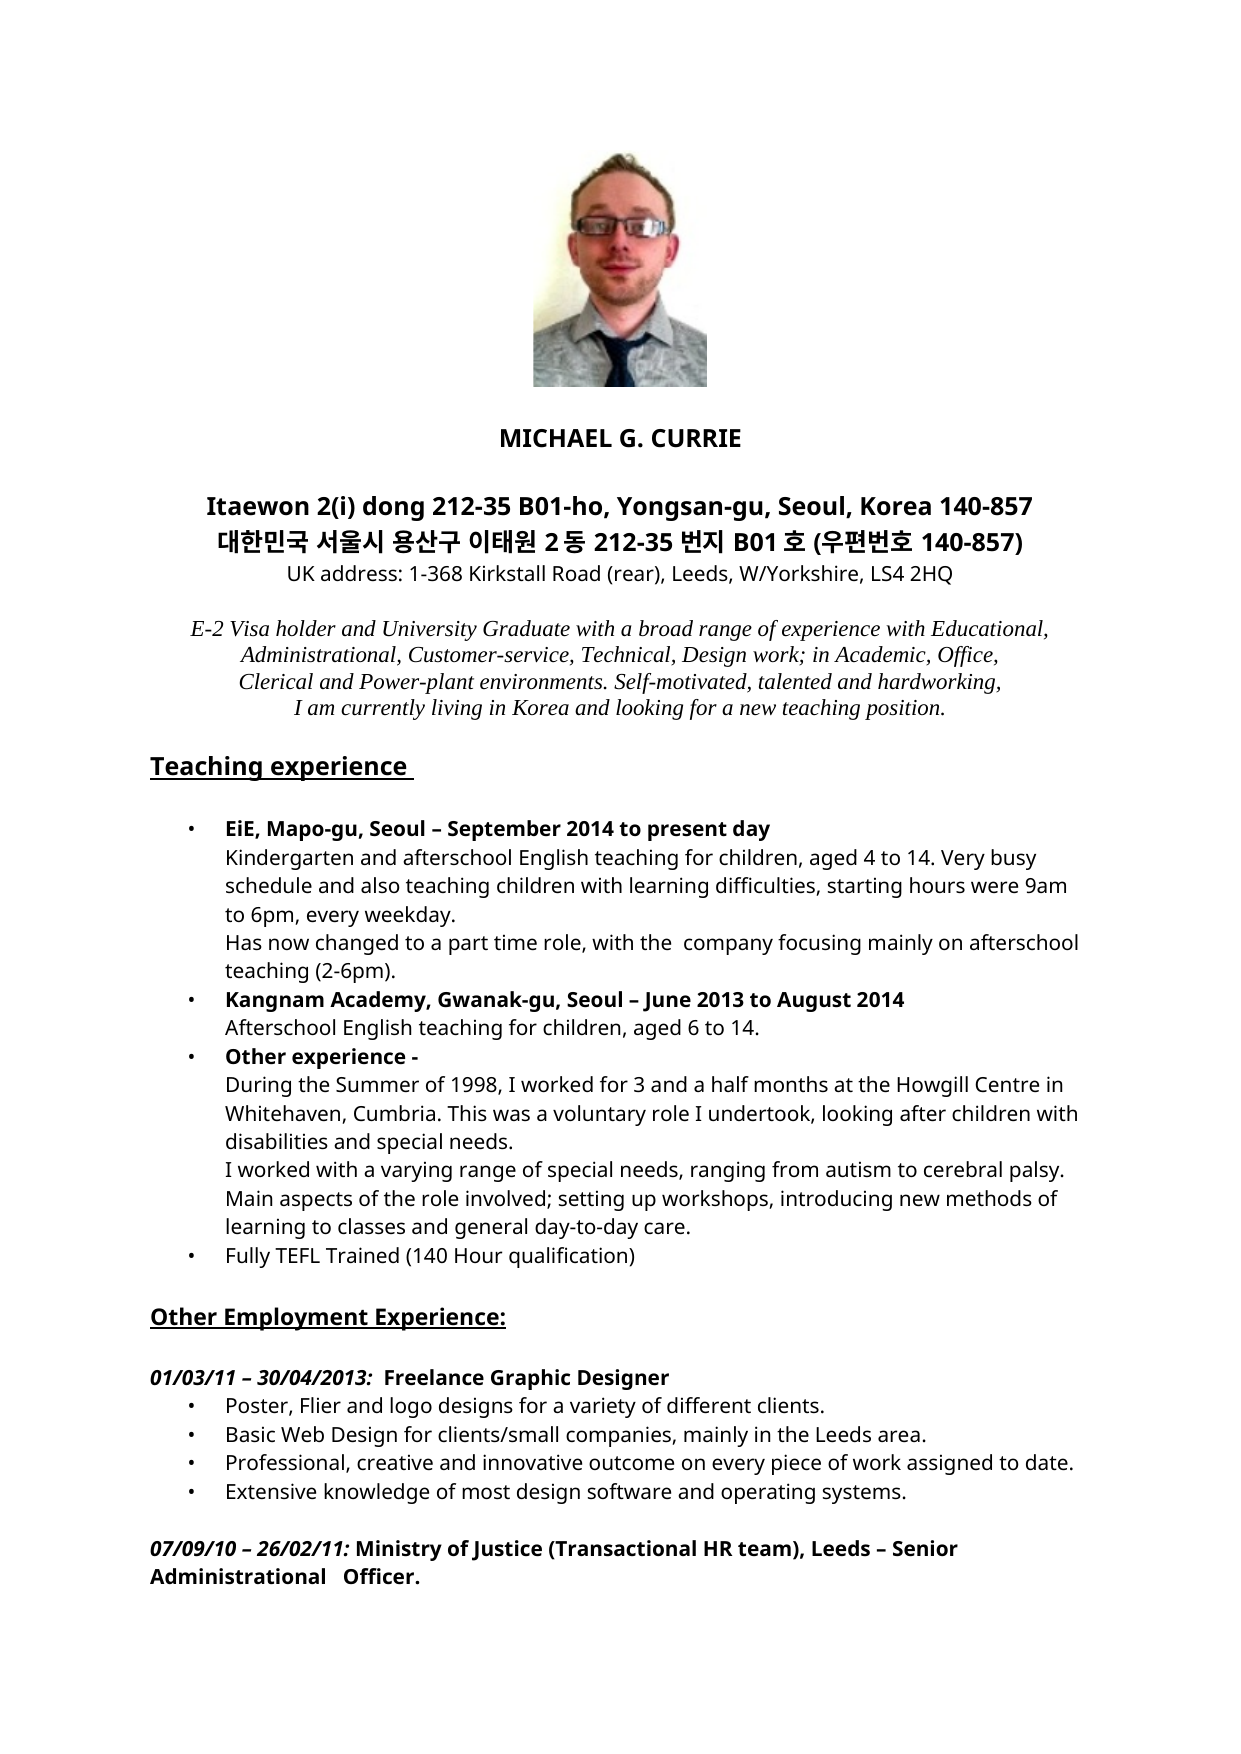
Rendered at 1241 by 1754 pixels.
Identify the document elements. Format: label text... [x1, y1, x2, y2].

list Poster, Flier and logo designs for a variety of different clients. [187, 1392, 1090, 1420]
text Teaching experience [150, 749, 1090, 783]
text E-2 Visa holder and University Graduate with a broad range of experience with Educational, Administrational, Customer-service, Technical, Design work; in Academic, Office, [150, 615, 1090, 668]
list Fully TEFL Trained (140 Hour qualification) [187, 1241, 1090, 1269]
text Other Employment Experience: [150, 1301, 1090, 1332]
text Clerical and Power-plant environments. Self-motivated, talented and hardworking, [150, 668, 1090, 694]
text I am currently living in Korea and looking for a new teaching position. [150, 694, 1090, 721]
list Other experience - During the Summer of 1998, I worked for 3 and a half months at the Howgill Centre in Whitehaven, Cumbria. This was a voluntary role I undertook, looking after children with disabilities and special needs. I worked with a varying range of special needs, ranging from autism to cerebral palsy. Main aspects of the role involved; setting up workshops, introducing new methods of learning to classes and general day-to-day care. [187, 1042, 1090, 1241]
text MICHAEL G. CURRIE [150, 420, 1090, 454]
list EiE, Mapo-gu, Seoul – September 2014 to present day Kindergarten and afterschool English teaching for children, aged 4 to 14. Very busy schedule and also teaching children with learning difficulties, starting hours were 9am to 6pm, every weekday. Has now changed to a part time role, with the company focusing mainly on afterschool teaching (2-6pm). [187, 814, 1090, 985]
text 대한민국 서울시 용산구 이태원 2동 212-35 번지 B01호 (우편번호 140-857) [150, 522, 1090, 559]
list Kangnam Academy, Gwanak-gu, Seoul – June 2013 to August 2014 Afterschool English teaching for children, aged 6 to 14. [187, 985, 1090, 1042]
picture [533, 150, 707, 387]
text 07/09/10 – 26/02/11: Ministry of Justice (Transactional HR team), Leeds – Senior Administrational Officer. [150, 1534, 1090, 1591]
text 01/03/11 – 30/04/2013: Freelance Graphic Designer [150, 1363, 1090, 1392]
text Itaewon 2(i) dong 212-35 B01-ho, Yongsan-gu, Seoul, Korea 140-857 [150, 488, 1090, 522]
list Extensive knowledge of most design software and operating systems. [187, 1477, 1090, 1505]
list Professional, creative and innovative outcome on every piece of work assigned to date. [187, 1448, 1090, 1477]
text UK address: 1-368 Kirkstall Road (rear), Leeds, W/Yorkshire, LS4 2HQ [150, 559, 1090, 587]
list Basic Web Design for clients/small companies, mainly in the Leeds area. [187, 1420, 1090, 1448]
